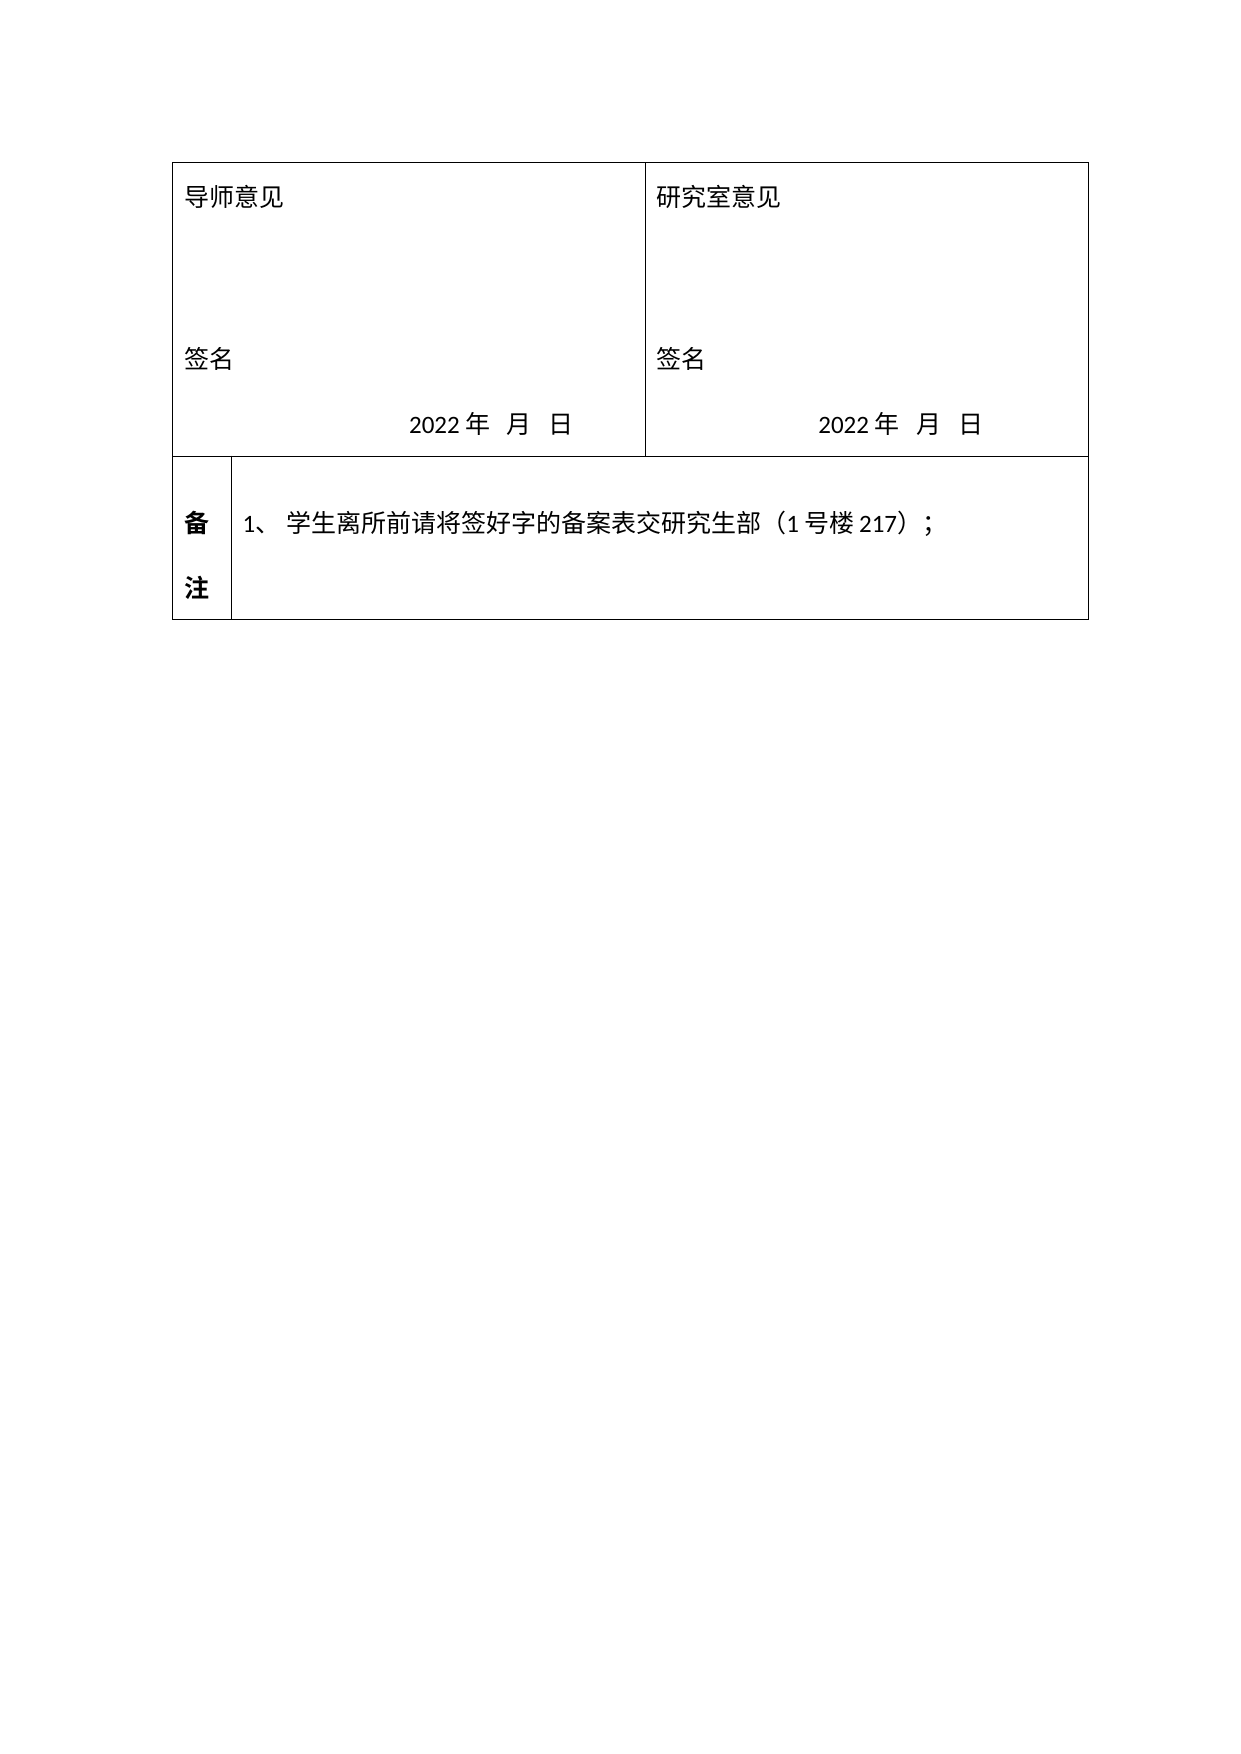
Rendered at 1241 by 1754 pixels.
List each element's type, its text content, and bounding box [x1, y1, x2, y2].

table_cell 学生离所前请将签好字的备案表交研究生部（1号楼217）； [232, 457, 1088, 619]
table_cell 备注 [173, 457, 231, 619]
table_cell 研究室意见 签名 2022 年 月 日 [646, 163, 1088, 456]
table_cell 导师意见 签名 2022年 月 日 [173, 163, 645, 456]
